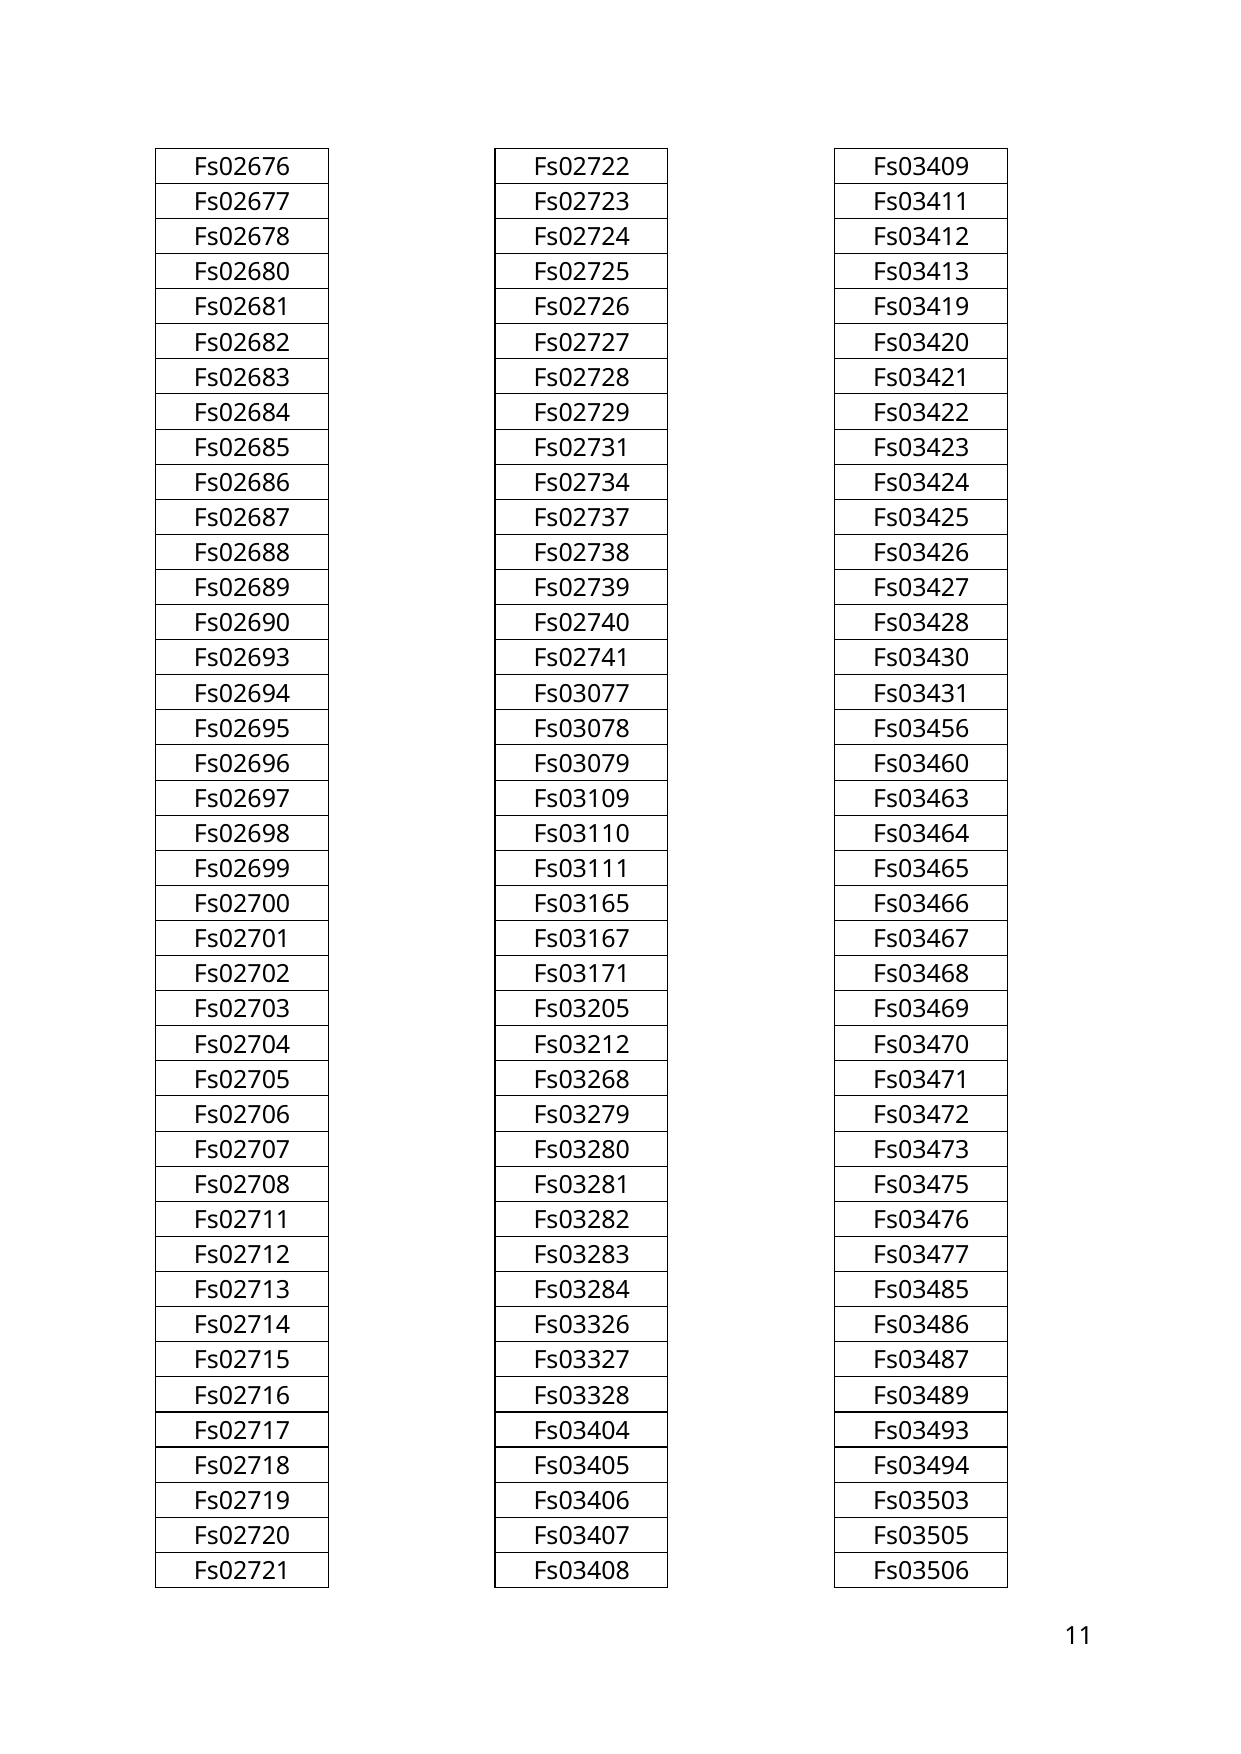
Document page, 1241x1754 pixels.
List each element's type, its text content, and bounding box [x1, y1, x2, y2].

table_cell Fs02699 [156, 851, 328, 885]
table_cell Fs03475 [835, 1167, 1007, 1201]
table_cell Fs03506 [835, 1553, 1007, 1587]
table_cell Fs03212 [496, 1026, 667, 1060]
table_cell Fs02717 [156, 1413, 328, 1446]
table_cell Fs03412 [835, 219, 1007, 253]
table_cell Fs02723 [496, 184, 667, 218]
table_cell Fs03165 [496, 886, 667, 920]
table_cell Fs02739 [496, 570, 667, 604]
table_cell Fs03284 [496, 1272, 667, 1306]
table_cell Fs02731 [496, 430, 667, 463]
table_cell Fs02722 [496, 149, 667, 183]
table_cell Fs03427 [835, 570, 1007, 604]
table_cell Fs02729 [496, 394, 667, 428]
table_cell Fs03470 [835, 1026, 1007, 1060]
table_cell Fs02740 [496, 605, 667, 639]
table_cell Fs03463 [835, 781, 1007, 814]
table_cell Fs02698 [156, 816, 328, 850]
table_cell Fs02721 [156, 1553, 328, 1587]
table_cell Fs02676 [156, 149, 328, 183]
table_cell Fs03465 [835, 851, 1007, 885]
table_cell Fs03405 [496, 1448, 667, 1482]
table_cell Fs03422 [835, 394, 1007, 428]
table_cell Fs03283 [496, 1237, 667, 1271]
table_cell Fs03409 [835, 149, 1007, 183]
table_cell Fs02700 [156, 886, 328, 920]
table_cell Fs02680 [156, 254, 328, 288]
table_cell Fs03473 [835, 1132, 1007, 1166]
table_cell Fs02695 [156, 710, 328, 744]
table_cell Fs02738 [496, 535, 667, 569]
table_cell Fs03469 [835, 991, 1007, 1025]
table_cell Fs02713 [156, 1272, 328, 1306]
table_cell Fs03420 [835, 324, 1007, 358]
table_cell Fs03464 [835, 816, 1007, 850]
table_cell Fs03110 [496, 816, 667, 850]
table_cell Fs03477 [835, 1237, 1007, 1271]
table_cell Fs02688 [156, 535, 328, 569]
table_cell Fs03205 [496, 991, 667, 1025]
table_cell Fs02741 [496, 640, 667, 674]
table_cell Fs02689 [156, 570, 328, 604]
table_cell Fs03423 [835, 430, 1007, 463]
table_cell Fs02728 [496, 359, 667, 393]
table_cell Fs03425 [835, 500, 1007, 534]
table_cell Fs02727 [496, 324, 667, 358]
table_cell Fs03279 [496, 1096, 667, 1131]
table_cell Fs03493 [835, 1413, 1007, 1446]
table_cell Fs02715 [156, 1342, 328, 1376]
table_cell Fs02683 [156, 359, 328, 393]
table_cell Fs02707 [156, 1132, 328, 1166]
table_cell Fs03326 [496, 1307, 667, 1341]
table_cell Fs03476 [835, 1202, 1007, 1236]
table_cell Fs03408 [496, 1553, 667, 1587]
table_cell Fs02690 [156, 605, 328, 639]
table_cell Fs02682 [156, 324, 328, 358]
table_cell Fs02724 [496, 219, 667, 253]
table_cell Fs03111 [496, 851, 667, 885]
table_cell Fs02734 [496, 465, 667, 499]
table_cell Fs03505 [835, 1518, 1007, 1552]
table_cell Fs03431 [835, 675, 1007, 709]
table_cell Fs02696 [156, 745, 328, 779]
table_cell Fs03328 [496, 1377, 667, 1411]
table_cell Fs03486 [835, 1307, 1007, 1341]
table_cell Fs02720 [156, 1518, 328, 1552]
table_cell Fs02702 [156, 956, 328, 990]
table_cell Fs02706 [156, 1096, 328, 1131]
table_cell Fs02704 [156, 1026, 328, 1060]
table_cell Fs02697 [156, 781, 328, 814]
table_cell Fs02685 [156, 430, 328, 463]
table_cell Fs03430 [835, 640, 1007, 674]
table_cell Fs03281 [496, 1167, 667, 1201]
table_cell Fs03078 [496, 710, 667, 744]
table_cell Fs02716 [156, 1377, 328, 1411]
table_cell Fs02687 [156, 500, 328, 534]
table_cell Fs02693 [156, 640, 328, 674]
table_cell Fs02684 [156, 394, 328, 428]
table_cell Fs02705 [156, 1061, 328, 1095]
table_cell Fs02714 [156, 1307, 328, 1341]
table_cell Fs03404 [496, 1413, 667, 1446]
table_cell Fs03079 [496, 745, 667, 779]
table_cell Fs02681 [156, 289, 328, 323]
table_cell Fs03109 [496, 781, 667, 814]
table_cell Fs03421 [835, 359, 1007, 393]
table_cell Fs03413 [835, 254, 1007, 288]
table_cell Fs02718 [156, 1448, 328, 1482]
table_cell Fs02737 [496, 500, 667, 534]
table_cell Fs02725 [496, 254, 667, 288]
table_cell Fs02694 [156, 675, 328, 709]
table_cell Fs03494 [835, 1448, 1007, 1482]
table_cell Fs03268 [496, 1061, 667, 1095]
table_cell Fs03406 [496, 1483, 667, 1517]
table_cell Fs02712 [156, 1237, 328, 1271]
table_cell Fs03489 [835, 1377, 1007, 1411]
table_cell Fs02701 [156, 921, 328, 955]
table_cell Fs03485 [835, 1272, 1007, 1306]
table_cell Fs03428 [835, 605, 1007, 639]
table_cell Fs02686 [156, 465, 328, 499]
table_cell Fs02677 [156, 184, 328, 218]
table_cell Fs02678 [156, 219, 328, 253]
table_cell Fs03167 [496, 921, 667, 955]
table_cell Fs03077 [496, 675, 667, 709]
table_cell Fs03424 [835, 465, 1007, 499]
table_cell Fs03407 [496, 1518, 667, 1552]
table_cell Fs03487 [835, 1342, 1007, 1376]
table_cell Fs03503 [835, 1483, 1007, 1517]
table_cell Fs02726 [496, 289, 667, 323]
table_cell Fs03426 [835, 535, 1007, 569]
table_cell Fs03467 [835, 921, 1007, 955]
table_cell Fs03280 [496, 1132, 667, 1166]
table_cell Fs02703 [156, 991, 328, 1025]
table_cell Fs03472 [835, 1096, 1007, 1131]
table_cell Fs03171 [496, 956, 667, 990]
table_cell Fs03327 [496, 1342, 667, 1376]
table_cell Fs03419 [835, 289, 1007, 323]
table_cell Fs02708 [156, 1167, 328, 1201]
table_cell Fs03468 [835, 956, 1007, 990]
table_cell Fs03466 [835, 886, 1007, 920]
table_cell Fs03411 [835, 184, 1007, 218]
table_cell Fs03471 [835, 1061, 1007, 1095]
table_cell Fs03456 [835, 710, 1007, 744]
table_cell Fs02719 [156, 1483, 328, 1517]
table_cell Fs03282 [496, 1202, 667, 1236]
table_cell Fs03460 [835, 745, 1007, 779]
table_cell Fs02711 [156, 1202, 328, 1236]
